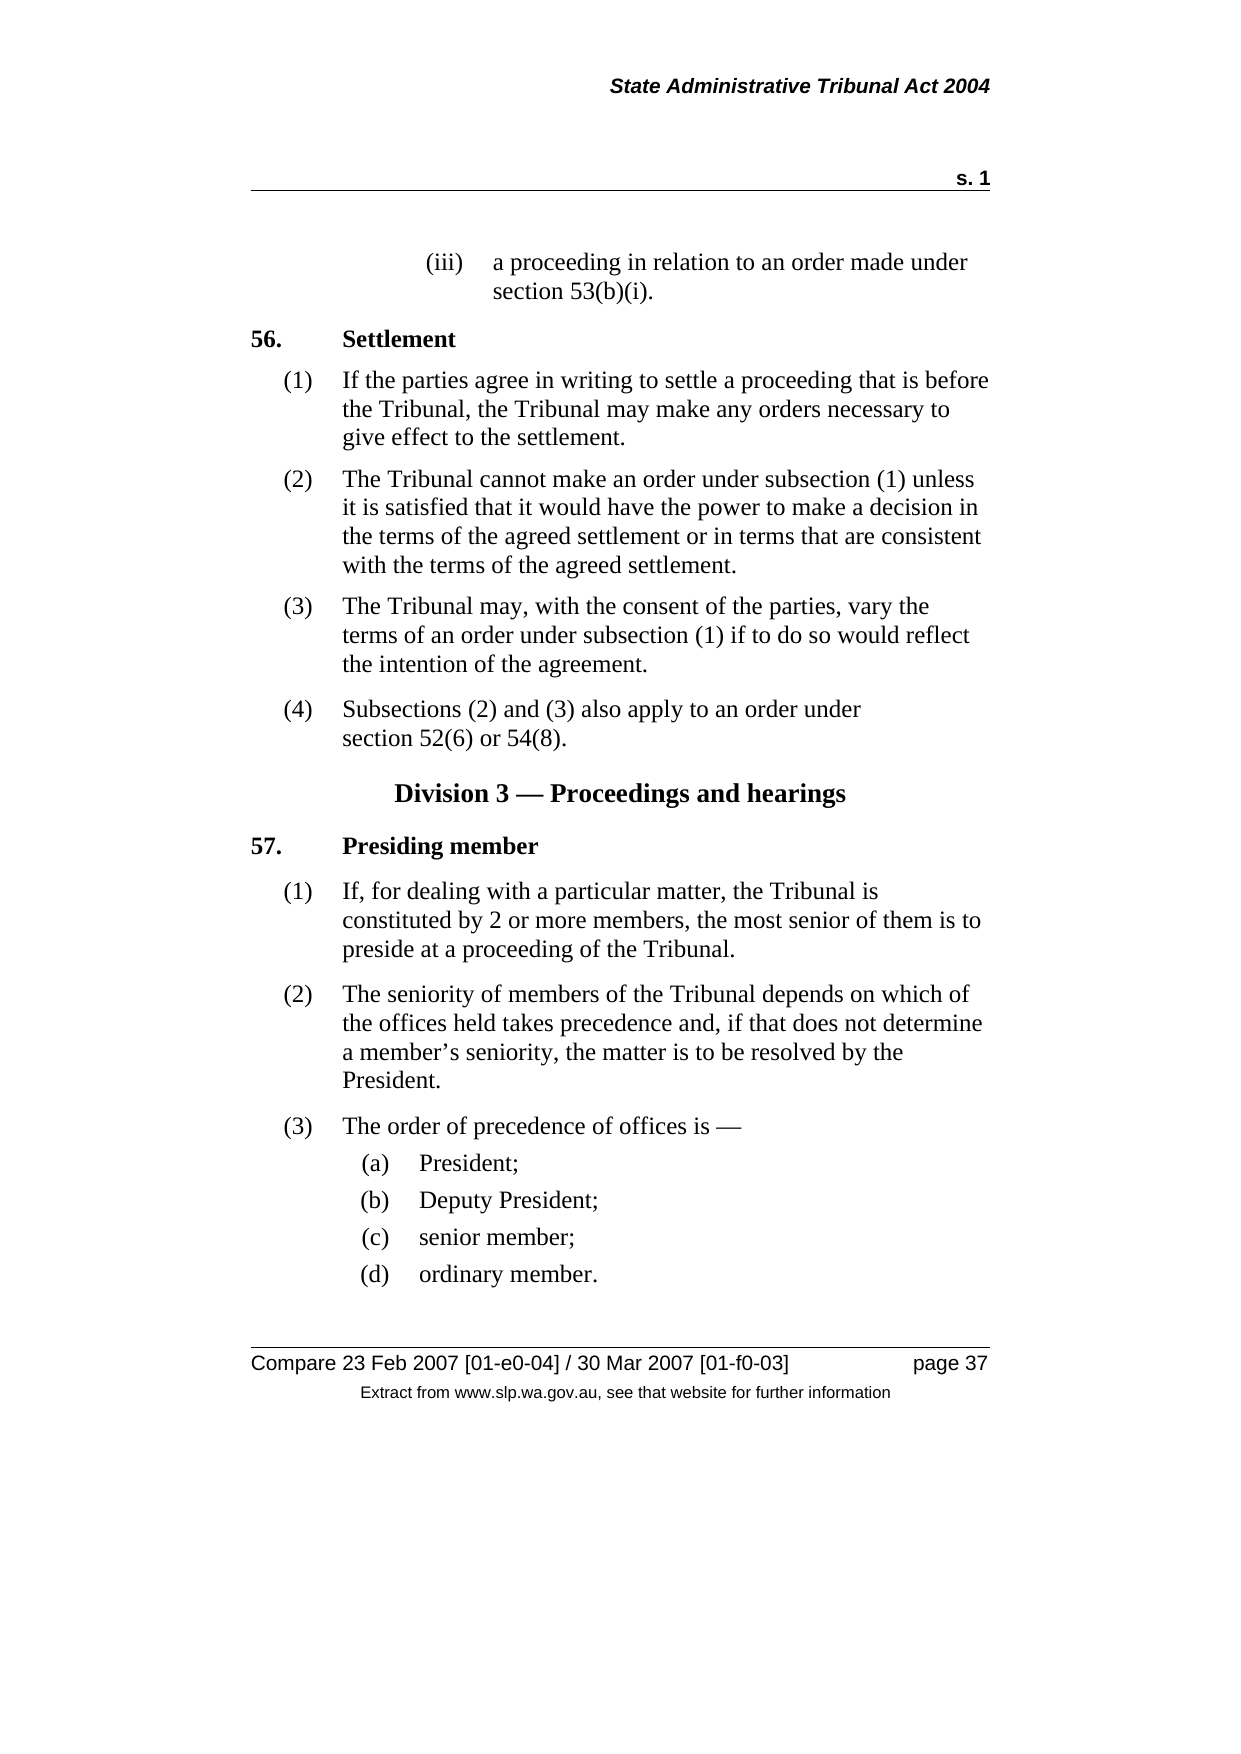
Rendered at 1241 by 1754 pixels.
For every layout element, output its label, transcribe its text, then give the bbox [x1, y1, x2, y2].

text (3) The Tribunal may, with the consent of the parties, vary the terms of an order under subsection (1) if to do so would reflect the intention of the agreement. [251, 591, 990, 677]
subtitle 56. Settlement [251, 324, 990, 352]
subtitle Division 3 — Proceedings and hearings [251, 777, 990, 808]
text (d) ordinary member. [251, 1259, 990, 1288]
text (1) If, for dealing with a particular matter, the Tribunal is constituted by 2 or more members, the most senior of them is to preside at a proceeding of the Tribunal. [251, 876, 990, 962]
text (3) The order of precedence of offices is — [251, 1111, 990, 1139]
text (2) The seniority of members of the Tribunal depends on which of the offices held takes precedence and, if that does not determine a member’s seniority, the matter is to be resolved by the President. [251, 979, 990, 1094]
text (a) President; [251, 1148, 990, 1177]
text (b) Deputy President; [251, 1185, 990, 1214]
text (iii) a proceeding in relation to an order made under section 53(b)(i). [251, 247, 990, 305]
text (2) The Tribunal cannot make an order under subsection (1) unless it is satisfied that it would have the power to make a decision in the terms of the agreed settlement or in terms that are consistent with the terms of the agreed settlement. [251, 464, 990, 579]
subtitle 57. Presiding member [251, 831, 990, 859]
text (c) senior member; [251, 1222, 990, 1251]
text (4) Subsections (2) and (3) also apply to an order under section 52(6) or 54(8). [251, 694, 990, 752]
text (1) If the parties agree in writing to settle a proceeding that is before the Tribunal, the Tribunal may make any orders necessary to give effect to the settlement. [251, 365, 990, 451]
